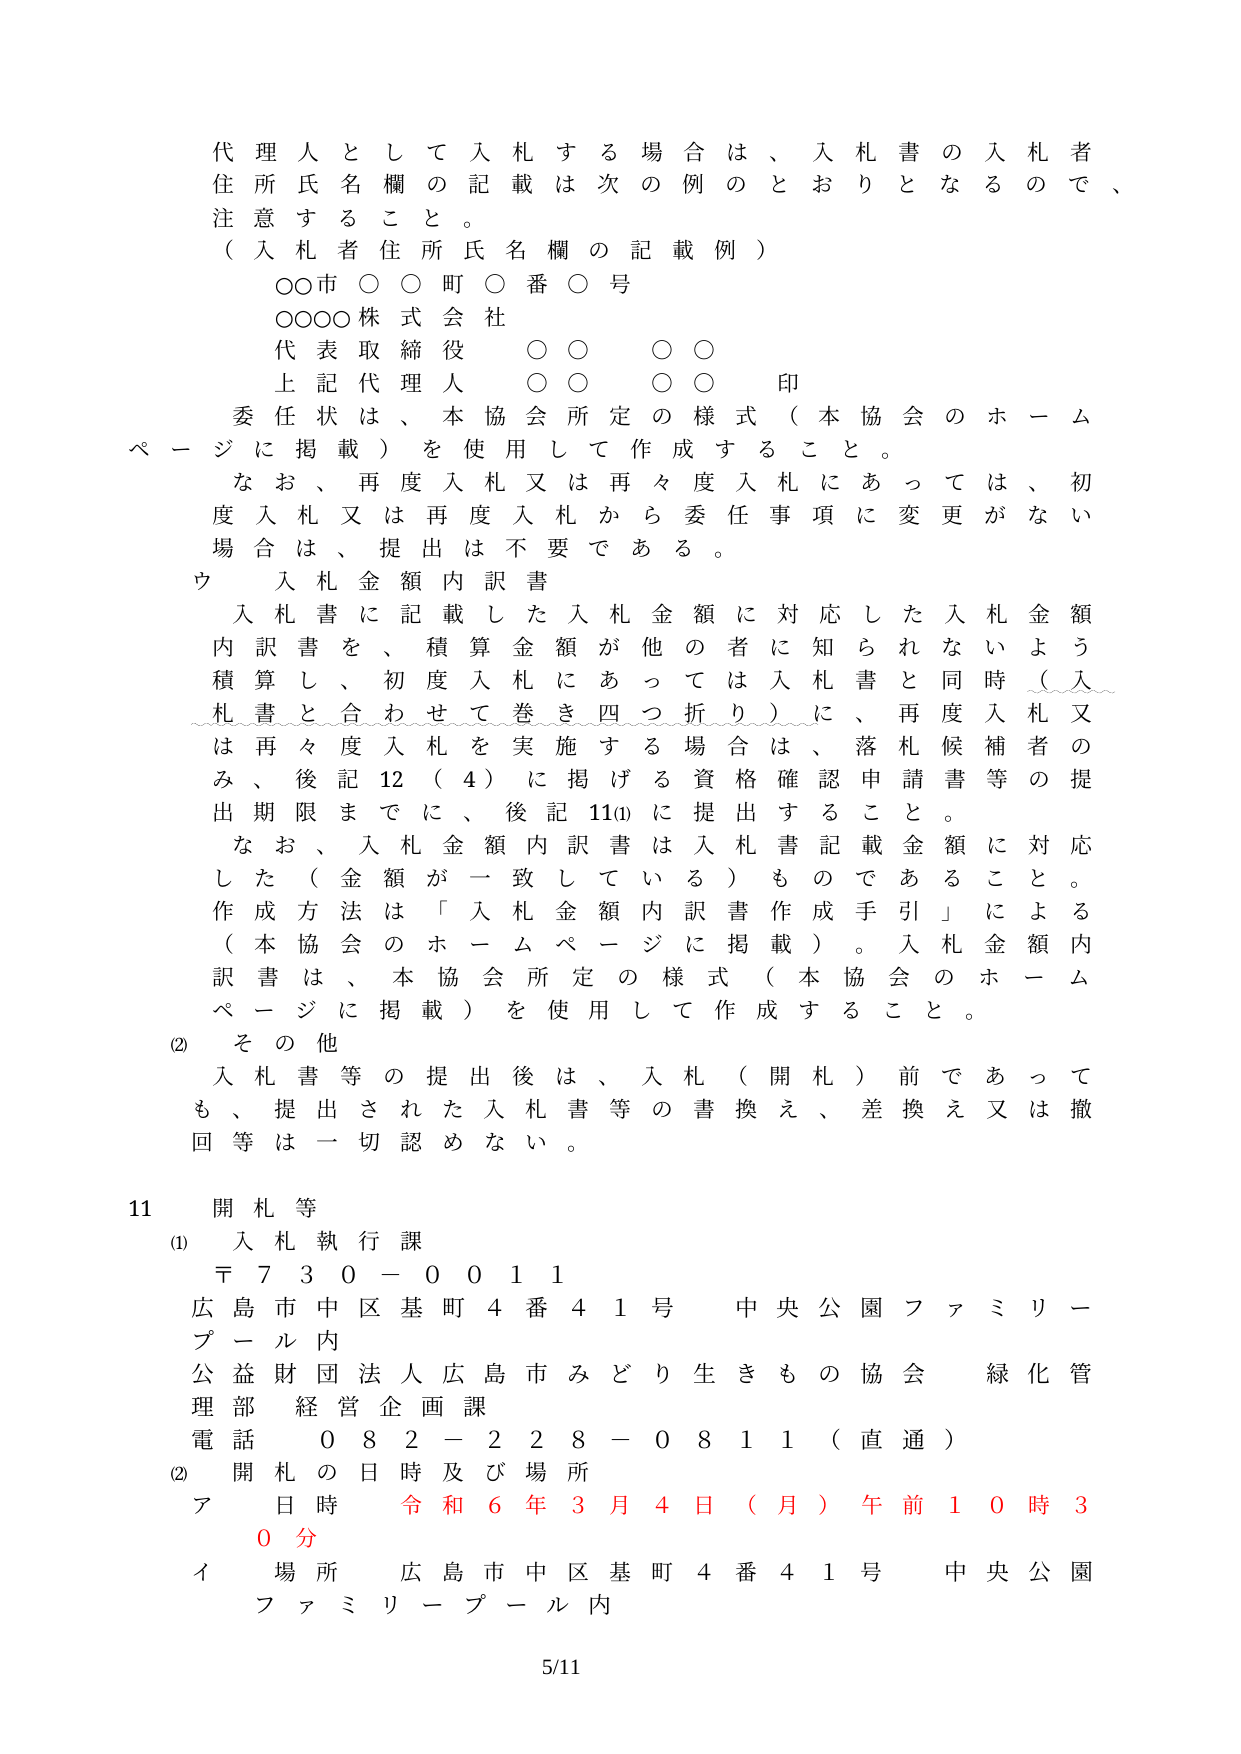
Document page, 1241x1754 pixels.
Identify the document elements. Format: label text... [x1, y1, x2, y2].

text 広島市中区基町４番４１号 中央公園ファミリープール内 [186, 1290, 1112, 1356]
text 11 開札等 [128, 1191, 1112, 1224]
text なお、再度入札又は再々度入札にあっては、初度入札又は再度入札から委任事項に変更がない場合は、提出は不要である。 [191, 464, 1112, 563]
text 代理人として入札する場合は、入札書の入札者住所氏名欄の記載は次の例のとおりとなるので、注意すること。 [191, 134, 1112, 233]
text ウ 入札金額内訳書 [128, 563, 1112, 596]
text ○○市○○町○番○号 [191, 266, 1112, 299]
text 電話 ０８２－２２８－０８１１（直通） [186, 1422, 1112, 1455]
text ○○○○株式会社 [191, 299, 1112, 332]
text ⑵ その他 [149, 1026, 1112, 1058]
text なお、入札金額内訳書は入札書記載金額に対応した（金額が一致している）ものであること。作成方法は「入札金額内訳書作成手引」による（本協会のホームページに掲載）。入札金額内訳書は、本協会所定の様式（本協会のホームページに掲載）を使用して作成すること。 [191, 827, 1112, 1026]
text 入札書に記載した入札金額に対応した入札金額内訳書を、積算金額が他の者に知られないよう積算し、初度入札にあっては入札書と同時（入札書と合わせて巻き四つ折り）に、再度入札又は再々度入札を実施する場合は、落札候補者のみ、後記12（4）に掲げる資格確認申請書等の提出期限までに、後記11⑴に提出すること。 [191, 596, 1112, 827]
text 入札書等の提出後は、入札（開札）前であっても、提出された入札書等の書換え、差換え又は撤回等は一切認めない。 [170, 1058, 1112, 1158]
text （入札者住所氏名欄の記載例） [191, 233, 1112, 266]
text 委任状は、本協会所定の様式（本協会のホームページに掲載）を使用して作成すること。 [128, 398, 1112, 464]
text イ 場所 広島市中区基町４番４１号 中央公園ファミリープール内 [170, 1554, 1112, 1620]
text 代表取締役 ○○ ○○ [191, 332, 1112, 365]
text ア 日時 令和６年３月４日（月）午前１０時３０分 [170, 1488, 1112, 1554]
text 〒７３０－００１１ [128, 1257, 1112, 1290]
text ⑵ 開札の日時及び場所 [149, 1455, 1112, 1488]
text 上記代理人 ○○ ○○ 印 [191, 365, 1112, 398]
text 公益財団法人広島市みどり生きもの協会 緑化管理部 経営企画課 [186, 1356, 1112, 1422]
text ⑴ 入札執行課 [149, 1224, 1112, 1257]
